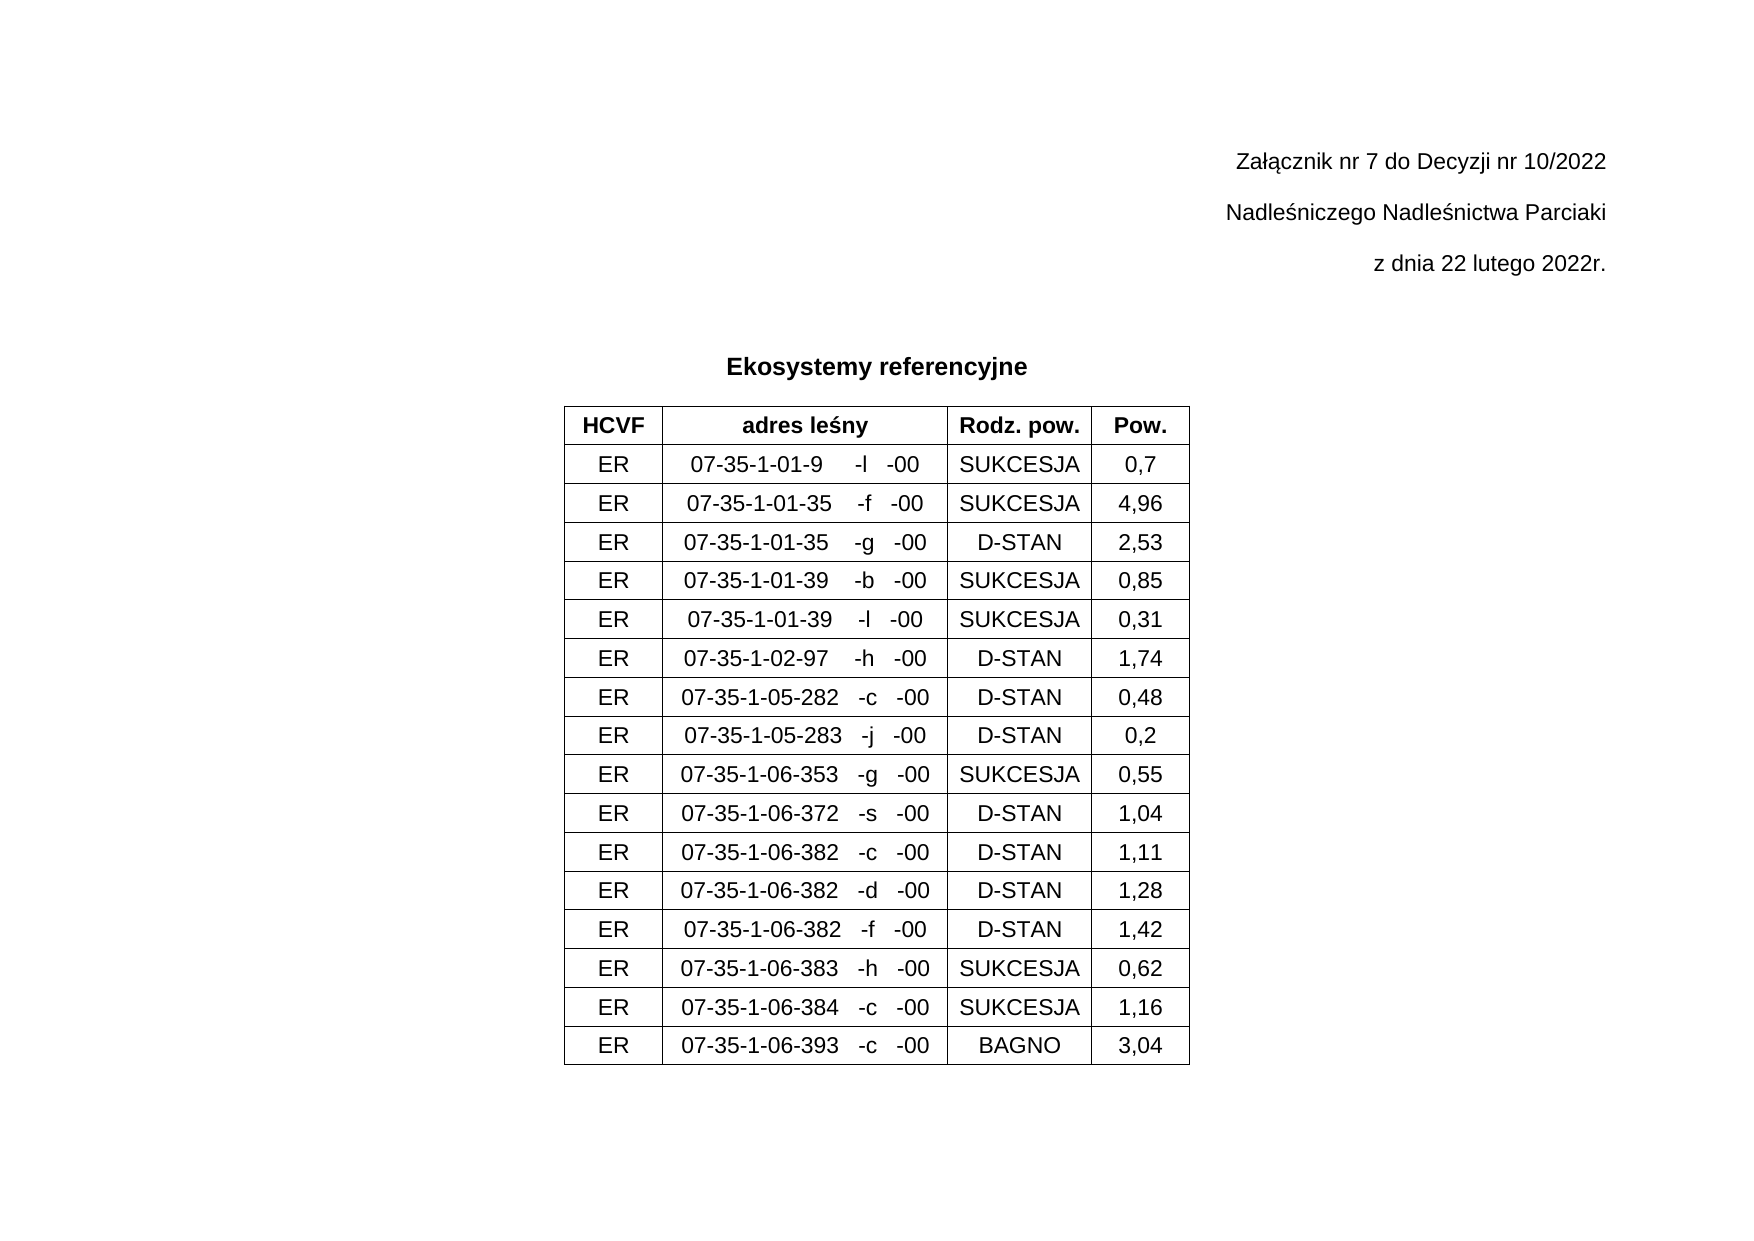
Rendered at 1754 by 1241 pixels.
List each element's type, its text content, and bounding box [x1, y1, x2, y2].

table_cell D-STAN [948, 678, 1091, 716]
table_cell 1,42 [1092, 910, 1189, 948]
table_cell 07-35-1-05-282 -c -00 [663, 678, 947, 716]
table_cell ER [565, 794, 662, 832]
table_cell 07-35-1-06-383 -h -00 [663, 949, 947, 987]
table_cell D-STAN [948, 872, 1091, 909]
table_cell 07-35-1-06-382 -d -00 [663, 872, 947, 909]
table_cell ER [565, 872, 662, 909]
table_cell D-STAN [948, 833, 1091, 871]
table_cell 1,11 [1092, 833, 1189, 871]
table_cell 3,04 [1092, 1027, 1189, 1064]
table_header Rodz. pow. [948, 407, 1091, 444]
table_cell 07-35-1-06-382 -c -00 [663, 833, 947, 871]
table_cell ER [565, 562, 662, 599]
table_cell ER [565, 717, 662, 754]
table_cell 1,74 [1092, 639, 1189, 677]
table_header adres leśny [663, 407, 947, 444]
table_cell ER [565, 523, 662, 561]
table_cell 0,62 [1092, 949, 1189, 987]
table_cell 4,96 [1092, 484, 1189, 522]
table_cell ER [565, 484, 662, 522]
table_cell 07-35-1-06-384 -c -00 [663, 988, 947, 1026]
table_cell 07-35-1-06-353 -g -00 [663, 755, 947, 793]
table_cell 07-35-1-06-393 -c -00 [663, 1027, 947, 1064]
table_cell 07-35-1-06-372 -s -00 [663, 794, 947, 832]
text Nadleśniczego Nadleśnictwa Parciaki [148, 199, 1606, 225]
table_cell SUKCESJA [948, 484, 1091, 522]
table_header HCVF [565, 407, 662, 444]
table_cell SUKCESJA [948, 949, 1091, 987]
table_cell SUKCESJA [948, 988, 1091, 1026]
table_cell ER [565, 600, 662, 638]
table_cell ER [565, 639, 662, 677]
table_cell 07-35-1-06-382 -f -00 [663, 910, 947, 948]
table_cell 2,53 [1092, 523, 1189, 561]
table_cell 0,7 [1092, 445, 1189, 483]
table_cell 07-35-1-02-97 -h -00 [663, 639, 947, 677]
table_cell 0,31 [1092, 600, 1189, 638]
table_cell D-STAN [948, 794, 1091, 832]
text z dnia 22 lutego 2022r. [148, 250, 1606, 276]
table_cell ER [565, 833, 662, 871]
table_cell D-STAN [948, 523, 1091, 561]
table_cell 07-35-1-01-9 -l -00 [663, 445, 947, 483]
table_cell ER [565, 910, 662, 948]
table_cell 07-35-1-01-39 -b -00 [663, 562, 947, 599]
table_header Pow. [1092, 407, 1189, 444]
table_cell SUKCESJA [948, 755, 1091, 793]
text Załącznik nr 7 do Decyzji nr 10/2022 [148, 148, 1606, 174]
table_cell 0,85 [1092, 562, 1189, 599]
table_cell 0,2 [1092, 717, 1189, 754]
table_cell ER [565, 949, 662, 987]
table_cell ER [565, 678, 662, 716]
table_cell D-STAN [948, 717, 1091, 754]
table_cell ER [565, 1027, 662, 1064]
table_cell SUKCESJA [948, 445, 1091, 483]
table_cell 1,16 [1092, 988, 1189, 1026]
text Ekosystemy referencyjne [148, 352, 1606, 381]
table_cell 07-35-1-01-35 -f -00 [663, 484, 947, 522]
table_cell 07-35-1-01-35 -g -00 [663, 523, 947, 561]
table_cell ER [565, 988, 662, 1026]
table_cell D-STAN [948, 639, 1091, 677]
table_cell 1,04 [1092, 794, 1189, 832]
table_cell ER [565, 445, 662, 483]
table_cell BAGNO [948, 1027, 1091, 1064]
table_cell SUKCESJA [948, 600, 1091, 638]
table_cell D-STAN [948, 910, 1091, 948]
table_cell 0,55 [1092, 755, 1189, 793]
table_cell 07-35-1-05-283 -j -00 [663, 717, 947, 754]
table_cell 07-35-1-01-39 -l -00 [663, 600, 947, 638]
table_cell 1,28 [1092, 872, 1189, 909]
table_cell ER [565, 755, 662, 793]
table_cell 0,48 [1092, 678, 1189, 716]
table_cell SUKCESJA [948, 562, 1091, 599]
